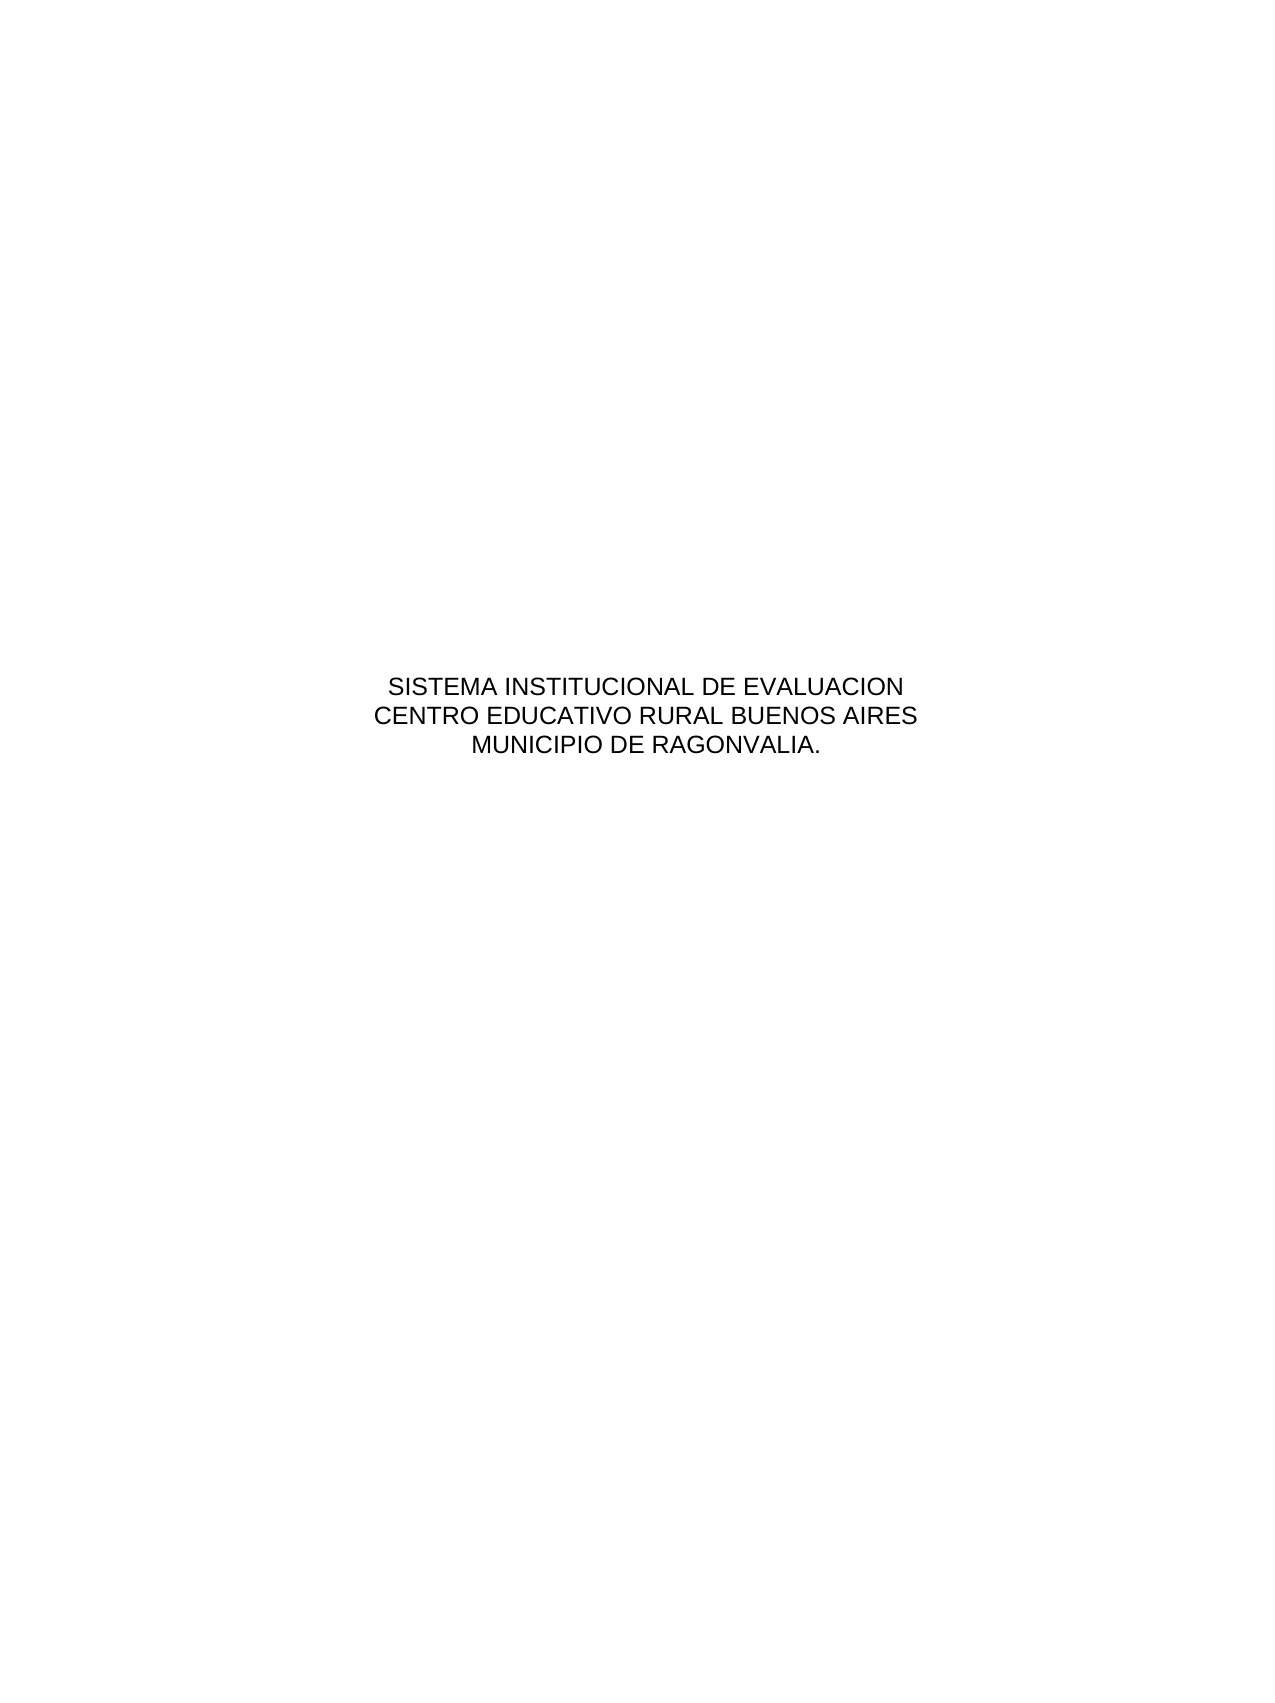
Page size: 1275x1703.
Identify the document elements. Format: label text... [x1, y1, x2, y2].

text MUNICIPIO DE RAGONVALIA. [92, 729, 1199, 758]
text SISTEMA INSTITUCIONAL DE EVALUACION [92, 672, 1199, 701]
text CENTRO EDUCATIVO RURAL BUENOS AIRES [92, 701, 1199, 729]
